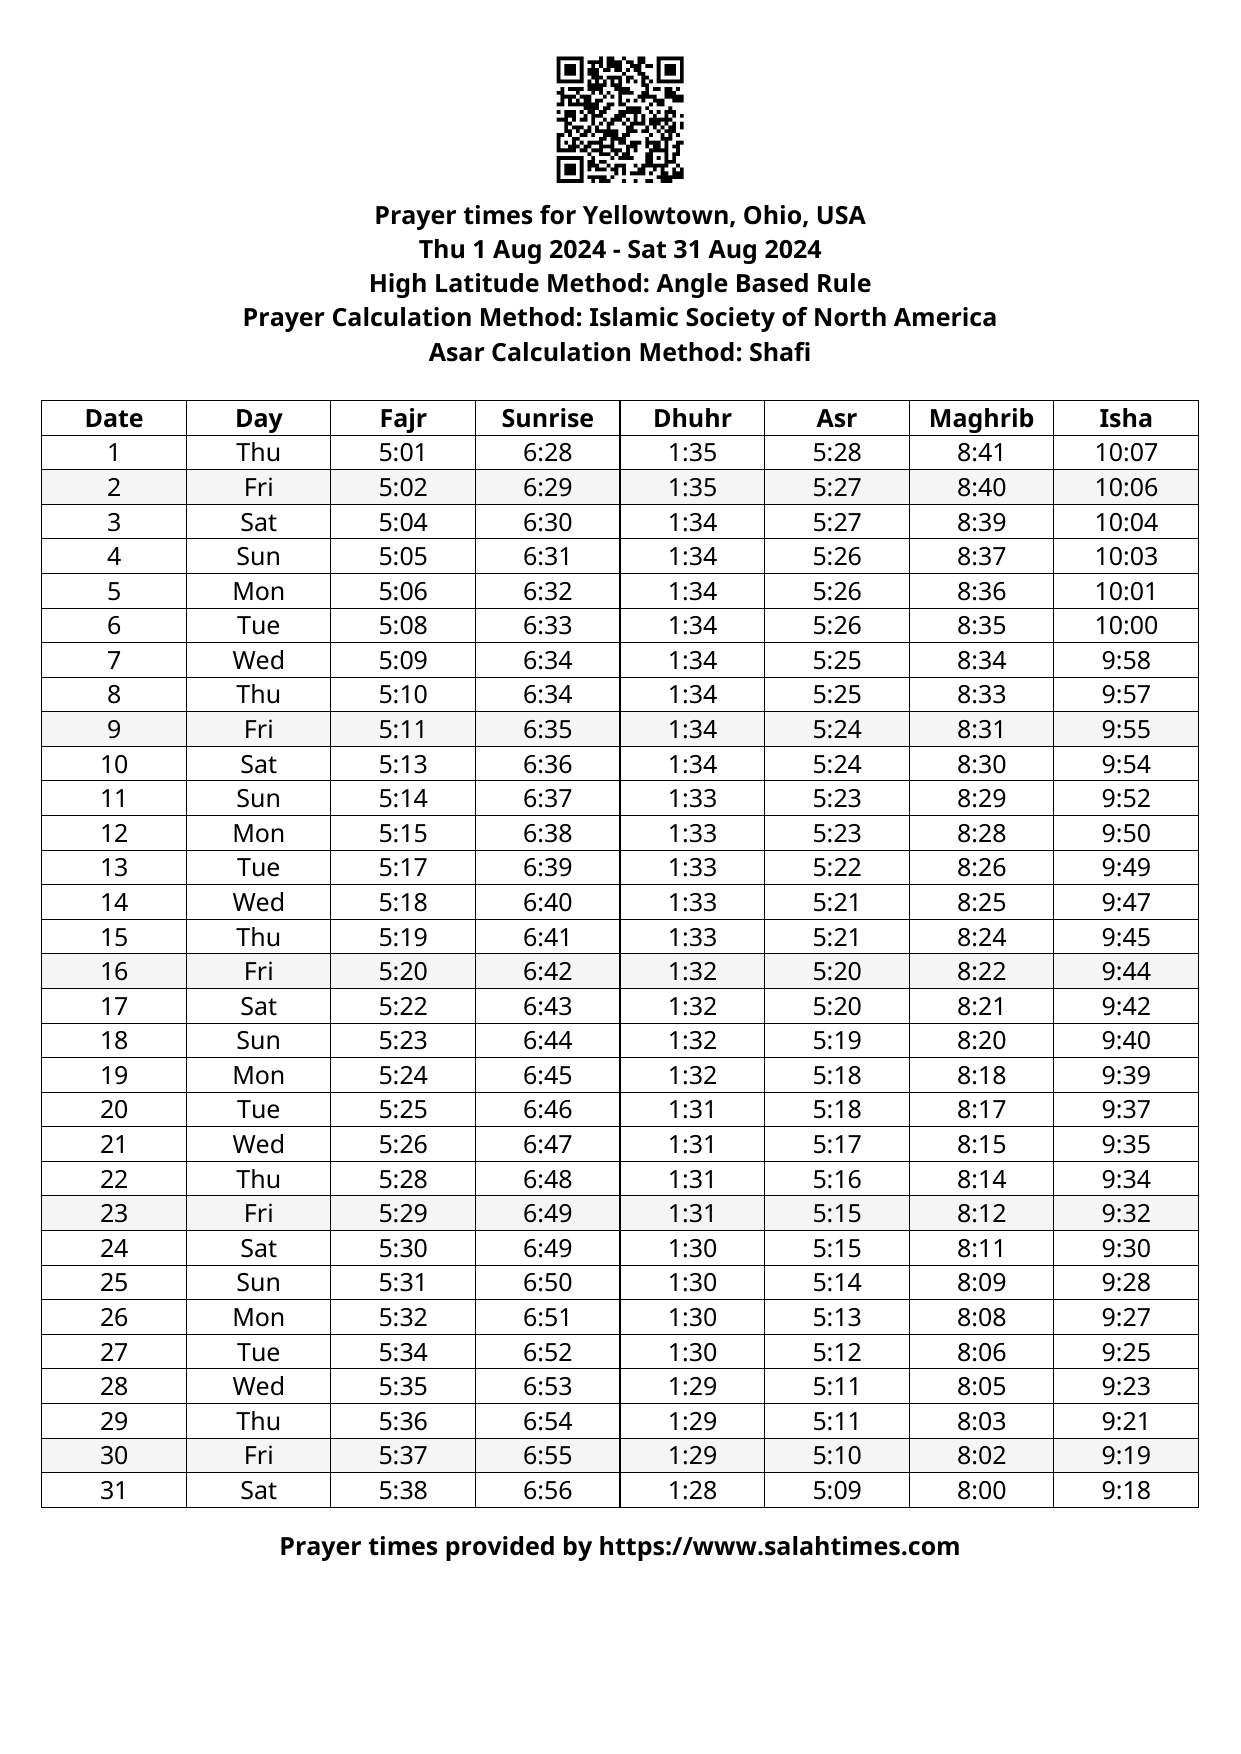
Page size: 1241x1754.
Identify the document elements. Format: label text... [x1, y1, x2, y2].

table_cell 5:15 [765, 1196, 909, 1230]
table_cell 9:25 [1054, 1335, 1198, 1368]
table_cell 9:37 [1054, 1093, 1198, 1126]
picture [542, 41, 699, 198]
table_cell 5:10 [765, 1439, 909, 1472]
table_cell 6:35 [476, 712, 619, 746]
table_cell 1:34 [621, 678, 764, 711]
table_cell 5:20 [765, 989, 909, 1022]
table_cell 8:35 [910, 609, 1053, 642]
table_cell 23 [42, 1196, 186, 1230]
table_cell 5:11 [331, 712, 475, 746]
table_cell Mon [187, 1058, 330, 1092]
table_cell 5:20 [765, 954, 909, 988]
table_header Day [187, 401, 330, 434]
table_cell 4 [42, 539, 186, 573]
table_cell 6:49 [476, 1196, 619, 1230]
table_cell 8:36 [910, 574, 1053, 607]
table_cell 24 [42, 1231, 186, 1264]
table_cell 6:37 [476, 781, 619, 815]
table_cell 5:35 [331, 1369, 475, 1403]
table_cell Fri [187, 712, 330, 746]
table_cell Thu [187, 1404, 330, 1437]
table_cell 9:40 [1054, 1024, 1198, 1057]
table_cell 9:18 [1054, 1473, 1198, 1507]
table_cell 19 [42, 1058, 186, 1092]
table_cell 1:32 [621, 1024, 764, 1057]
table_cell 8:00 [910, 1473, 1053, 1507]
table_cell Mon [187, 1300, 330, 1334]
table_cell 8:20 [910, 1024, 1053, 1057]
table_cell Thu [187, 678, 330, 711]
table_cell 9:39 [1054, 1058, 1198, 1092]
table_cell 5:32 [331, 1300, 475, 1334]
table_cell 9:58 [1054, 643, 1198, 677]
table_cell 5:24 [331, 1058, 475, 1092]
table_cell 28 [42, 1369, 186, 1403]
table_cell 6:52 [476, 1335, 619, 1368]
table_cell 6:29 [476, 470, 619, 504]
table_cell 12 [42, 816, 186, 849]
table_header Fajr [331, 401, 475, 434]
table_cell 5:24 [765, 712, 909, 746]
table_cell 10:04 [1054, 505, 1198, 538]
table_cell 6:28 [476, 436, 619, 469]
table_cell 9:49 [1054, 851, 1198, 884]
table_cell 5:23 [765, 781, 909, 815]
table_cell 1:32 [621, 1058, 764, 1092]
table_cell 11 [42, 781, 186, 815]
table_cell 8:15 [910, 1127, 1053, 1161]
table_cell 8:11 [910, 1231, 1053, 1264]
table_cell 5:28 [765, 436, 909, 469]
table_cell 6:47 [476, 1127, 619, 1161]
table_cell Fri [187, 1196, 330, 1230]
table_cell 8:17 [910, 1093, 1053, 1126]
table_cell 5:24 [765, 747, 909, 780]
table_cell 5:16 [765, 1162, 909, 1195]
table_cell 5:08 [331, 609, 475, 642]
table_cell 6:42 [476, 954, 619, 988]
table_cell 9:34 [1054, 1162, 1198, 1195]
table_cell Sun [187, 781, 330, 815]
table_cell 5:10 [331, 678, 475, 711]
table_cell 9:52 [1054, 781, 1198, 815]
table_cell 8:28 [910, 816, 1053, 849]
table_cell Sun [187, 1266, 330, 1299]
table_cell 6:41 [476, 920, 619, 953]
table_cell 8:21 [910, 989, 1053, 1022]
table_cell 5:25 [331, 1093, 475, 1126]
table_cell 1:29 [621, 1369, 764, 1403]
table_cell Tue [187, 609, 330, 642]
table_cell 5:04 [331, 505, 475, 538]
table_cell 1:30 [621, 1300, 764, 1334]
table_cell 5:09 [331, 643, 475, 677]
table_cell 5:09 [765, 1473, 909, 1507]
table_cell 6:33 [476, 609, 619, 642]
table_cell 5:21 [765, 920, 909, 953]
table_cell 5:25 [765, 643, 909, 677]
table_cell 5 [42, 574, 186, 607]
table_cell 9:42 [1054, 989, 1198, 1022]
table_cell 5:25 [765, 678, 909, 711]
table_cell 1:32 [621, 989, 764, 1022]
table_cell 6:31 [476, 539, 619, 573]
table_header Dhuhr [621, 401, 764, 434]
text Asar Calculation Method: Shafi [42, 334, 1198, 368]
table_cell 9:54 [1054, 747, 1198, 780]
table_cell 5:05 [331, 539, 475, 573]
table_cell Sat [187, 1231, 330, 1264]
table_cell 16 [42, 954, 186, 988]
table_cell 5:19 [331, 920, 475, 953]
table_cell 6:55 [476, 1439, 619, 1472]
table_cell 13 [42, 851, 186, 884]
table_cell 1:30 [621, 1266, 764, 1299]
table_cell 1:31 [621, 1127, 764, 1161]
table_cell 21 [42, 1127, 186, 1161]
table_cell 9:35 [1054, 1127, 1198, 1161]
table_cell 8:25 [910, 885, 1053, 919]
table_cell 5:26 [765, 539, 909, 573]
table_cell Wed [187, 1127, 330, 1161]
table_cell Thu [187, 920, 330, 953]
table_cell 5:18 [765, 1058, 909, 1092]
table_cell 1:32 [621, 954, 764, 988]
table_cell Tue [187, 1335, 330, 1368]
table_cell 8:22 [910, 954, 1053, 988]
table_cell 10:03 [1054, 539, 1198, 573]
table_cell 14 [42, 885, 186, 919]
table_cell 5:23 [765, 816, 909, 849]
table_cell 6:44 [476, 1024, 619, 1057]
table_cell 1:34 [621, 609, 764, 642]
table_cell 5:30 [331, 1231, 475, 1264]
table_cell Mon [187, 816, 330, 849]
table_cell 1:34 [621, 747, 764, 780]
table_cell Tue [187, 851, 330, 884]
table_header Maghrib [910, 401, 1053, 434]
table_cell 10:07 [1054, 436, 1198, 469]
text High Latitude Method: Angle Based Rule [42, 266, 1198, 300]
table_cell 8:26 [910, 851, 1053, 884]
table_cell 1:34 [621, 712, 764, 746]
table_cell 5:15 [331, 816, 475, 849]
table_cell 1:34 [621, 574, 764, 607]
table_cell 1:31 [621, 1162, 764, 1195]
table_cell Fri [187, 954, 330, 988]
table_cell 5:28 [331, 1162, 475, 1195]
table_cell 2 [42, 470, 186, 504]
table_header Isha [1054, 401, 1198, 434]
table_cell 1:34 [621, 643, 764, 677]
table_cell 5:17 [331, 851, 475, 884]
table_cell 5:13 [331, 747, 475, 780]
table_cell 8:06 [910, 1335, 1053, 1368]
text Prayer Calculation Method: Islamic Society of North America [42, 300, 1198, 334]
table_cell Tue [187, 1093, 330, 1126]
table_cell 5:15 [765, 1231, 909, 1264]
table_cell 9:50 [1054, 816, 1198, 849]
table_cell 9:21 [1054, 1404, 1198, 1437]
table_cell 1:33 [621, 885, 764, 919]
table_cell 9:47 [1054, 885, 1198, 919]
table_cell Sat [187, 1473, 330, 1507]
table_cell 1:34 [621, 505, 764, 538]
table_cell Mon [187, 574, 330, 607]
table_cell 8 [42, 678, 186, 711]
table_cell 1:33 [621, 781, 764, 815]
table_cell 1:29 [621, 1404, 764, 1437]
table_cell 1:30 [621, 1335, 764, 1368]
table_cell 8:39 [910, 505, 1053, 538]
table_cell 5:21 [765, 885, 909, 919]
table_cell 5:29 [331, 1196, 475, 1230]
table_cell Wed [187, 1369, 330, 1403]
table_cell 18 [42, 1024, 186, 1057]
table_cell Sat [187, 505, 330, 538]
table_cell 5:13 [765, 1300, 909, 1334]
table_cell 8:02 [910, 1439, 1053, 1472]
table_cell 8:24 [910, 920, 1053, 953]
table_cell 5:27 [765, 470, 909, 504]
table_cell 6:40 [476, 885, 619, 919]
table_cell 1:33 [621, 851, 764, 884]
table_cell 5:11 [765, 1404, 909, 1437]
table_cell 6 [42, 609, 186, 642]
table_cell Thu [187, 436, 330, 469]
table_cell 5:18 [331, 885, 475, 919]
table_cell 8:41 [910, 436, 1053, 469]
table_cell 5:17 [765, 1127, 909, 1161]
table_cell 5:31 [331, 1266, 475, 1299]
table_cell Thu [187, 1162, 330, 1195]
table_cell 6:49 [476, 1231, 619, 1264]
table_cell 8:40 [910, 470, 1053, 504]
table_cell 6:39 [476, 851, 619, 884]
table_cell 9:32 [1054, 1196, 1198, 1230]
table_cell Fri [187, 1439, 330, 1472]
text Prayer times for Yellowtown, Ohio, USA [42, 198, 1198, 232]
table_cell Sat [187, 989, 330, 1022]
table_cell 6:38 [476, 816, 619, 849]
table_cell Sun [187, 1024, 330, 1057]
table_cell 8:33 [910, 678, 1053, 711]
table_cell 6:45 [476, 1058, 619, 1092]
table_cell 5:14 [765, 1266, 909, 1299]
table_cell 6:56 [476, 1473, 619, 1507]
table_cell 9:28 [1054, 1266, 1198, 1299]
table_cell 9:57 [1054, 678, 1198, 711]
table_cell 6:43 [476, 989, 619, 1022]
table_cell 5:34 [331, 1335, 475, 1368]
table_cell 6:34 [476, 678, 619, 711]
table_cell 5:22 [765, 851, 909, 884]
table_cell 5:12 [765, 1335, 909, 1368]
table_cell 1:33 [621, 816, 764, 849]
table_cell 8:34 [910, 643, 1053, 677]
table_cell 5:38 [331, 1473, 475, 1507]
table_cell 6:53 [476, 1369, 619, 1403]
table_cell 31 [42, 1473, 186, 1507]
table_cell 6:30 [476, 505, 619, 538]
table_cell 6:46 [476, 1093, 619, 1126]
table_cell 5:06 [331, 574, 475, 607]
table_cell 10:01 [1054, 574, 1198, 607]
table_cell 20 [42, 1093, 186, 1126]
table_cell 5:26 [331, 1127, 475, 1161]
table_cell 1:30 [621, 1231, 764, 1264]
table_cell 6:36 [476, 747, 619, 780]
table_cell 22 [42, 1162, 186, 1195]
table_cell 7 [42, 643, 186, 677]
table_cell 9:19 [1054, 1439, 1198, 1472]
table_cell 5:18 [765, 1093, 909, 1126]
table_cell 10 [42, 747, 186, 780]
table_cell 5:27 [765, 505, 909, 538]
table_cell 5:20 [331, 954, 475, 988]
table_cell 1 [42, 436, 186, 469]
table_cell 1:34 [621, 539, 764, 573]
table_cell 6:54 [476, 1404, 619, 1437]
table_cell 15 [42, 920, 186, 953]
table_cell 6:51 [476, 1300, 619, 1334]
table_cell 6:48 [476, 1162, 619, 1195]
table_cell 6:50 [476, 1266, 619, 1299]
table_cell 10:06 [1054, 470, 1198, 504]
table_cell Wed [187, 643, 330, 677]
table_cell 8:14 [910, 1162, 1053, 1195]
table_cell 6:32 [476, 574, 619, 607]
table_cell 1:29 [621, 1439, 764, 1472]
table_cell 9:44 [1054, 954, 1198, 988]
table_cell 9:23 [1054, 1369, 1198, 1403]
table_cell 27 [42, 1335, 186, 1368]
table_header Date [42, 401, 186, 434]
table_cell 8:18 [910, 1058, 1053, 1092]
table_cell 5:36 [331, 1404, 475, 1437]
text Prayer times provided by https://www.salahtimes.com [42, 1528, 1198, 1563]
table_cell 6:34 [476, 643, 619, 677]
table_cell 8:08 [910, 1300, 1053, 1334]
table_cell 5:22 [331, 989, 475, 1022]
table_cell 9:55 [1054, 712, 1198, 746]
table_cell 8:03 [910, 1404, 1053, 1437]
table_cell 1:35 [621, 470, 764, 504]
table_cell 9:30 [1054, 1231, 1198, 1264]
table_cell 5:26 [765, 609, 909, 642]
table_cell 29 [42, 1404, 186, 1437]
table_cell 5:11 [765, 1369, 909, 1403]
table_cell 5:14 [331, 781, 475, 815]
table_cell Wed [187, 885, 330, 919]
table_cell 8:29 [910, 781, 1053, 815]
text Thu 1 Aug 2024 - Sat 31 Aug 2024 [42, 232, 1198, 266]
table_cell 9 [42, 712, 186, 746]
table_cell 8:31 [910, 712, 1053, 746]
table_cell 1:35 [621, 436, 764, 469]
table_cell 26 [42, 1300, 186, 1334]
table_cell 30 [42, 1439, 186, 1472]
table_cell 3 [42, 505, 186, 538]
table_cell Sat [187, 747, 330, 780]
table_header Asr [765, 401, 909, 434]
table_header Sunrise [476, 401, 619, 434]
table_cell 5:37 [331, 1439, 475, 1472]
table_cell 8:30 [910, 747, 1053, 780]
table_cell 5:23 [331, 1024, 475, 1057]
table_cell 17 [42, 989, 186, 1022]
table_cell 5:26 [765, 574, 909, 607]
table_cell 5:19 [765, 1024, 909, 1057]
table_cell 8:12 [910, 1196, 1053, 1230]
table_cell 1:28 [621, 1473, 764, 1507]
table_cell 25 [42, 1266, 186, 1299]
table_cell 5:02 [331, 470, 475, 504]
table_cell 8:05 [910, 1369, 1053, 1403]
table_cell Sun [187, 539, 330, 573]
table_cell 9:45 [1054, 920, 1198, 953]
table_cell 9:27 [1054, 1300, 1198, 1334]
table_cell 10:00 [1054, 609, 1198, 642]
table_cell 1:33 [621, 920, 764, 953]
table_cell 1:31 [621, 1196, 764, 1230]
table_cell 1:31 [621, 1093, 764, 1126]
table_cell 5:01 [331, 436, 475, 469]
table_cell Fri [187, 470, 330, 504]
table_cell 8:37 [910, 539, 1053, 573]
table_cell 8:09 [910, 1266, 1053, 1299]
